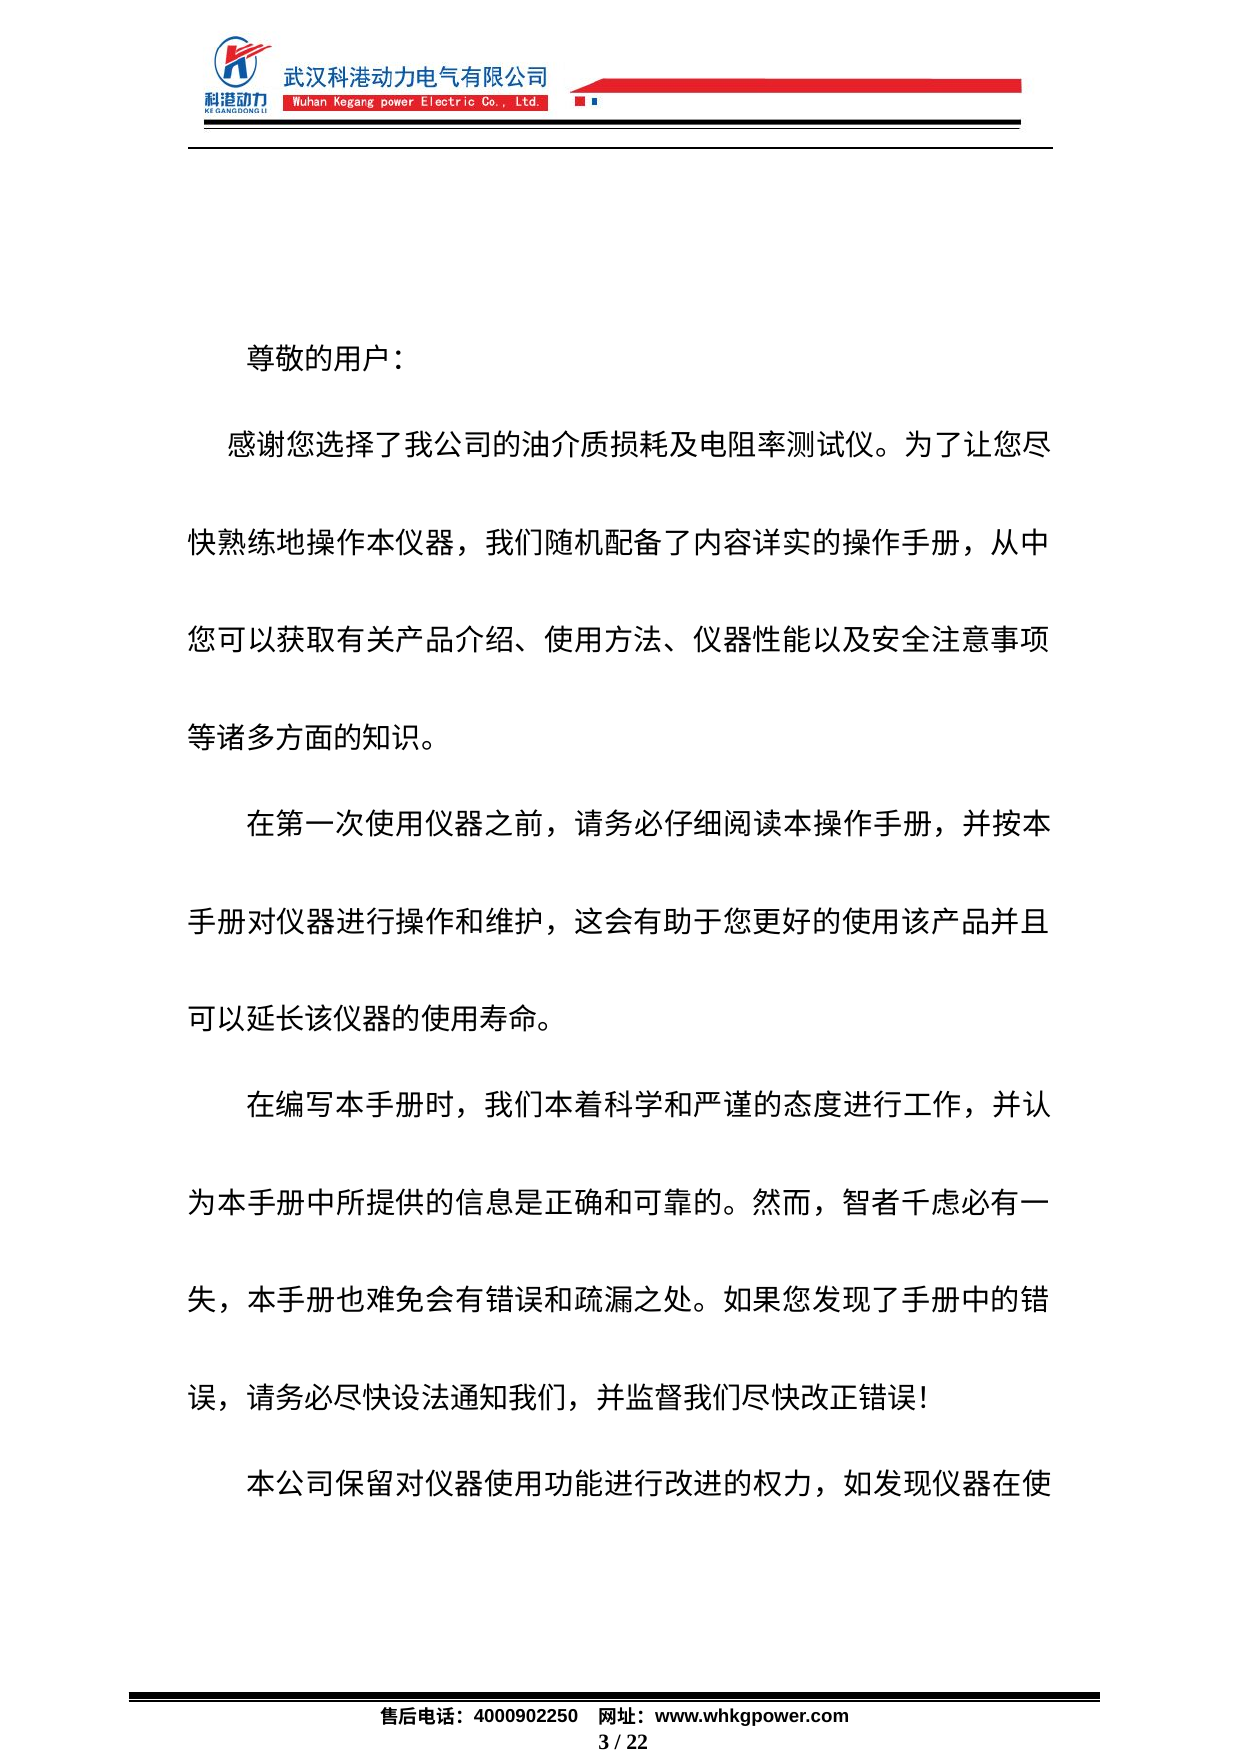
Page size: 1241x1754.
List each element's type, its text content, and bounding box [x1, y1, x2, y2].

text 本公司保留对仪器使用功能进行改进的权力，如发现仪器在使用过程中其功能与操作手册介绍的不一致，请以仪器的实际功能为准。我们希望本仪器能使您的工作变得轻松、愉快，使您在繁忙的工作之中体会到办公自动化的轻松感觉。 [187, 1449, 1053, 1514]
text 尊敬的用户： [187, 324, 1053, 389]
picture [187, 0, 1053, 146]
text 感谢您选择了我公司的油介质损耗及电阻率测试仪。为了让您尽快熟练地操作本仪器，我们随机配备了内容详实的操作手册，从中您可以获取有关产品介绍、使用方法、仪器性能以及安全注意事项等诸多方面的知识。 [187, 411, 1053, 768]
text 在第一次使用仪器之前，请务必仔细阅读本操作手册，并按本手册对仪器进行操作和维护，这会有助于您更好的使用该产品并且可以延长该仪器的使用寿命。 [187, 789, 1053, 1049]
text 在编写本手册时，我们本着科学和严谨的态度进行工作，并认为本手册中所提供的信息是正确和可靠的。然而，智者千虑必有一失，本手册也难免会有错误和疏漏之处。如果您发现了手册中的错误，请务必尽快设法通知我们，并监督我们尽快改正错误！ [187, 1070, 1053, 1428]
